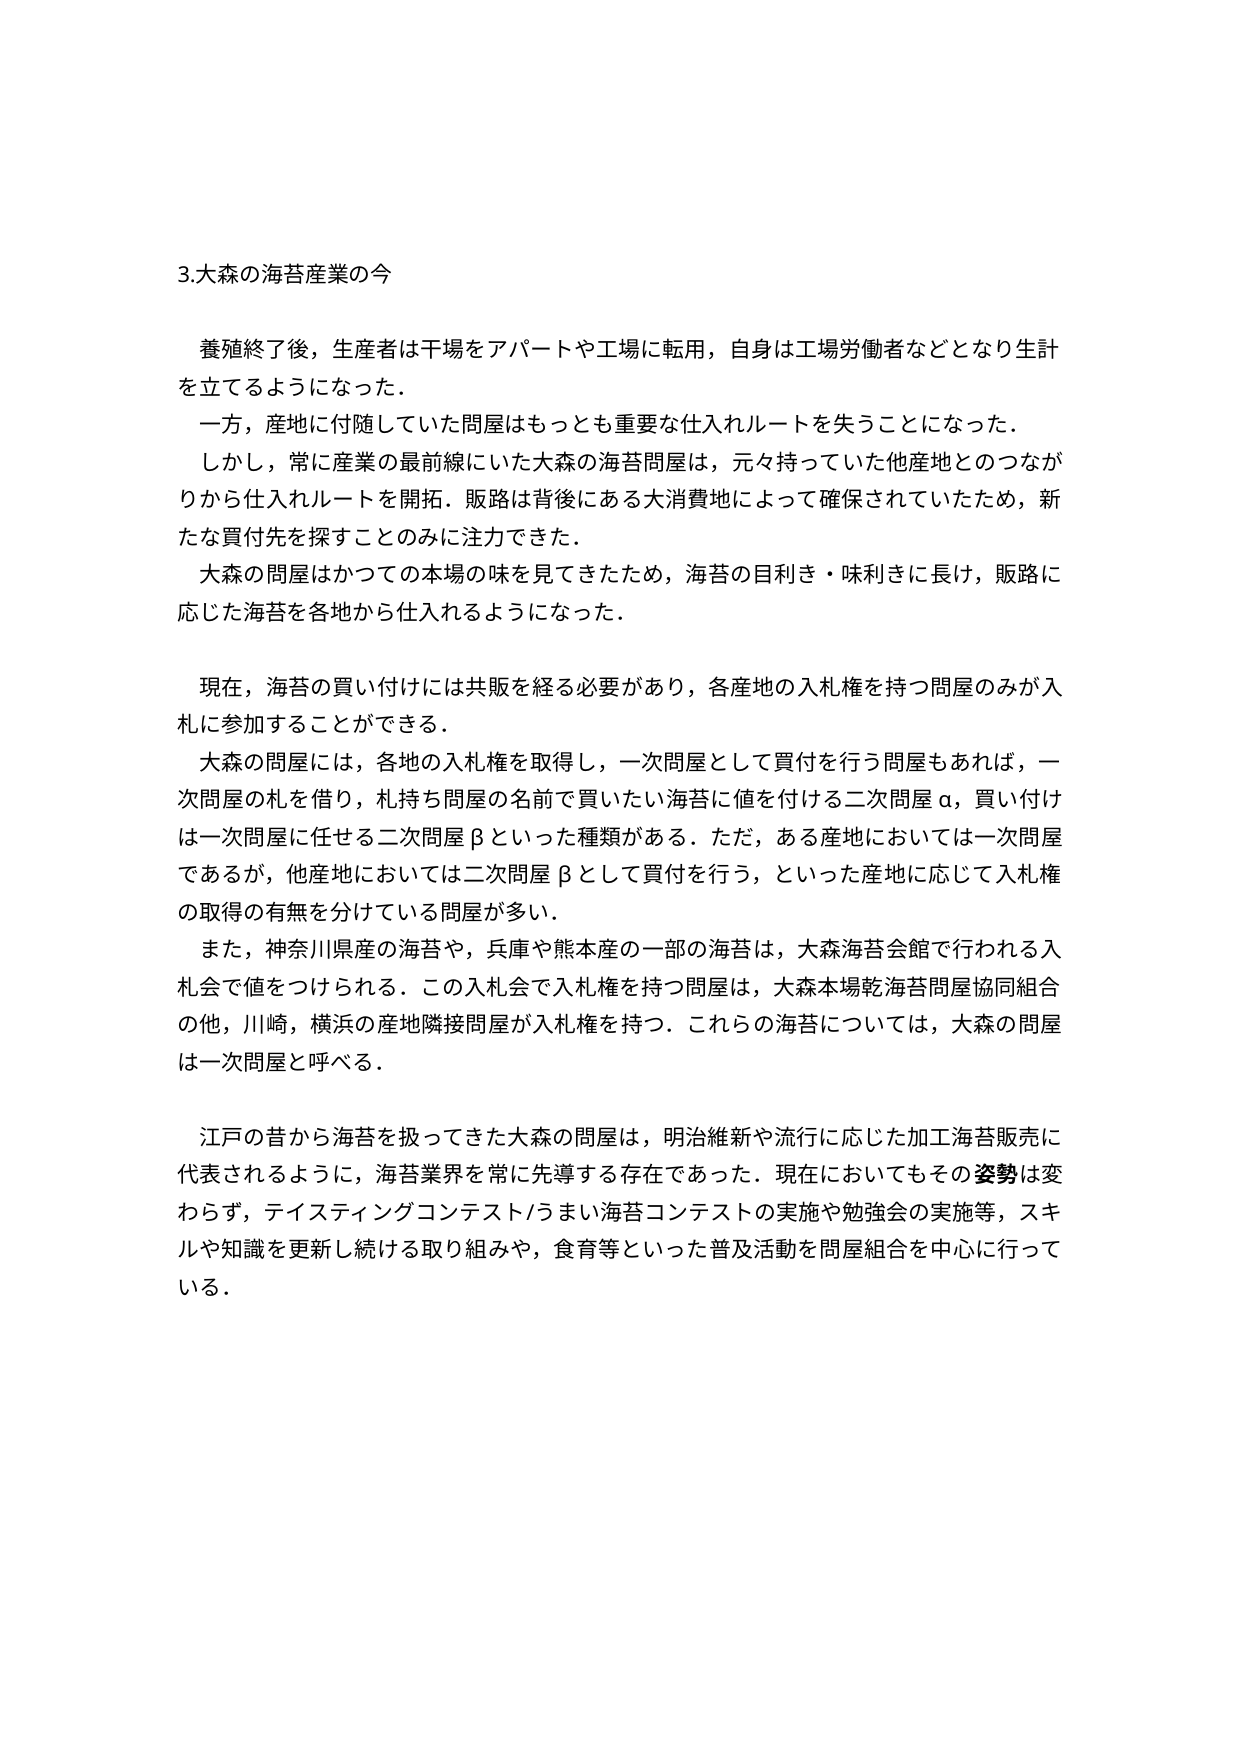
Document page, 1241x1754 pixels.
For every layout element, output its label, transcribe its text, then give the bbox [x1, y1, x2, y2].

text 3.大森の海苔産業の今 [177, 254, 1063, 292]
text 現在，海苔の買い付けには共販を経る必要があり，各産地の入札権を持つ問屋のみが入札に参加することができる． [177, 667, 1063, 742]
text また，神奈川県産の海苔や，兵庫や熊本産の一部の海苔は，大森海苔会館で行われる入札会で値をつけられる．この入札会で入札権を持つ問屋は，大森本場乾海苔問屋協同組合の他，川崎，横浜の産地隣接問屋が入札権を持つ．これらの海苔については，大森の問屋は一次問屋と呼べる． [177, 929, 1063, 1079]
text 養殖終了後，生産者は干場をアパートや工場に転用，自身は工場労働者などとなり生計を立てるようになった． [177, 329, 1063, 404]
text しかし，常に産業の最前線にいた大森の海苔問屋は，元々持っていた他産地とのつながりから仕入れルートを開拓．販路は背後にある大消費地によって確保されていたため，新たな買付先を探すことのみに注力できた． [177, 442, 1063, 554]
text 江戸の昔から海苔を扱ってきた大森の問屋は，明治維新や流行に応じた加工海苔販売に代表されるように，海苔業界を常に先導する存在であった．現在においてもその姿勢は変わらず，テイスティングコンテスト/うまい海苔コンテストの実施や勉強会の実施等，スキルや知識を更新し続ける取り組みや，食育等といった普及活動を問屋組合を中心に行っている． [177, 1117, 1063, 1304]
text 大森の問屋はかつての本場の味を見てきたため，海苔の目利き・味利きに長け，販路に応じた海苔を各地から仕入れるようになった． [177, 554, 1063, 629]
text 一方，産地に付随していた問屋はもっとも重要な仕入れルートを失うことになった． [177, 404, 1063, 442]
text 大森の問屋には，各地の入札権を取得し，一次問屋として買付を行う問屋もあれば，一次問屋の札を借り，札持ち問屋の名前で買いたい海苔に値を付ける二次問屋α，買い付けは一次問屋に任せる二次問屋βといった種類がある．ただ，ある産地においては一次問屋であるが，他産地においては二次問屋βとして買付を行う，といった産地に応じて入札権の取得の有無を分けている問屋が多い． [177, 742, 1063, 929]
